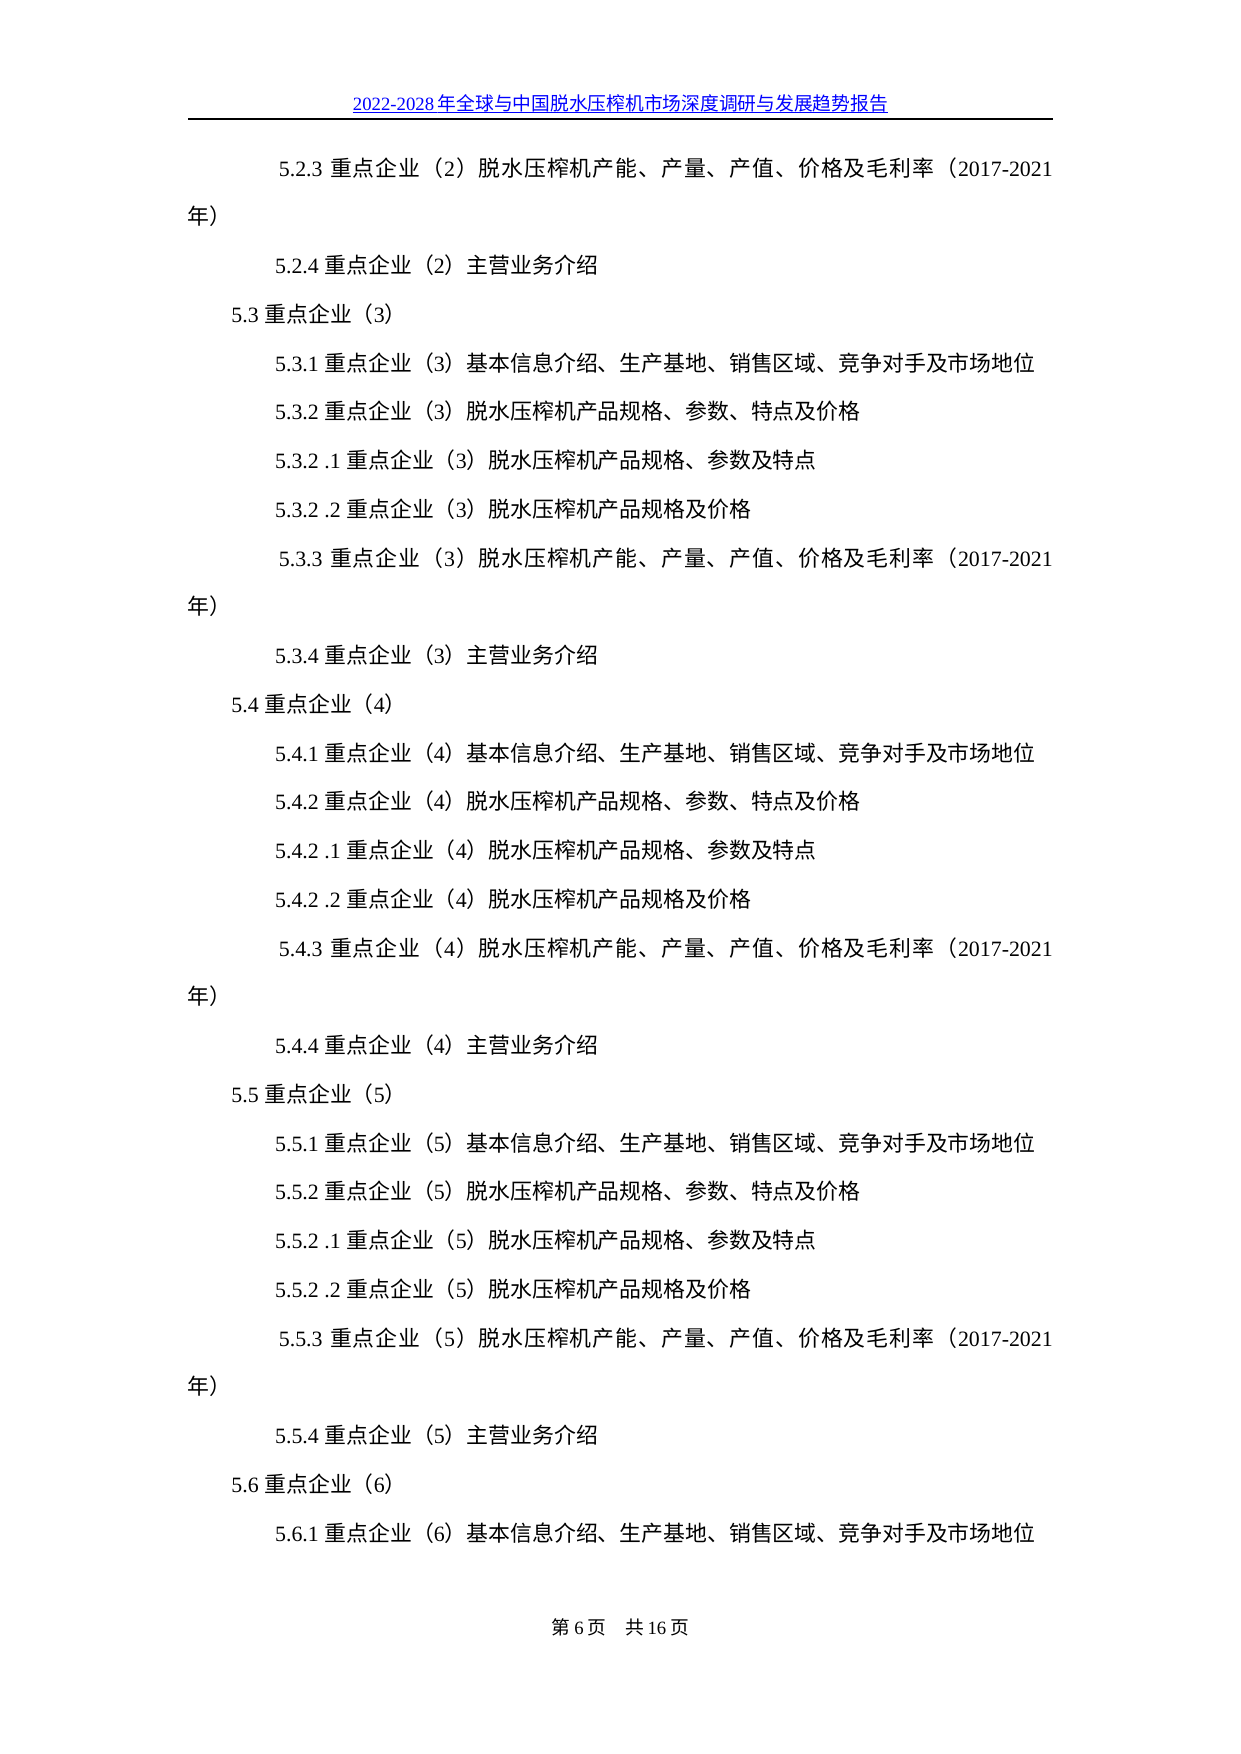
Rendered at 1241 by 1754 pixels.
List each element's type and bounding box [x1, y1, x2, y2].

text [187, 150, 1053, 1548]
